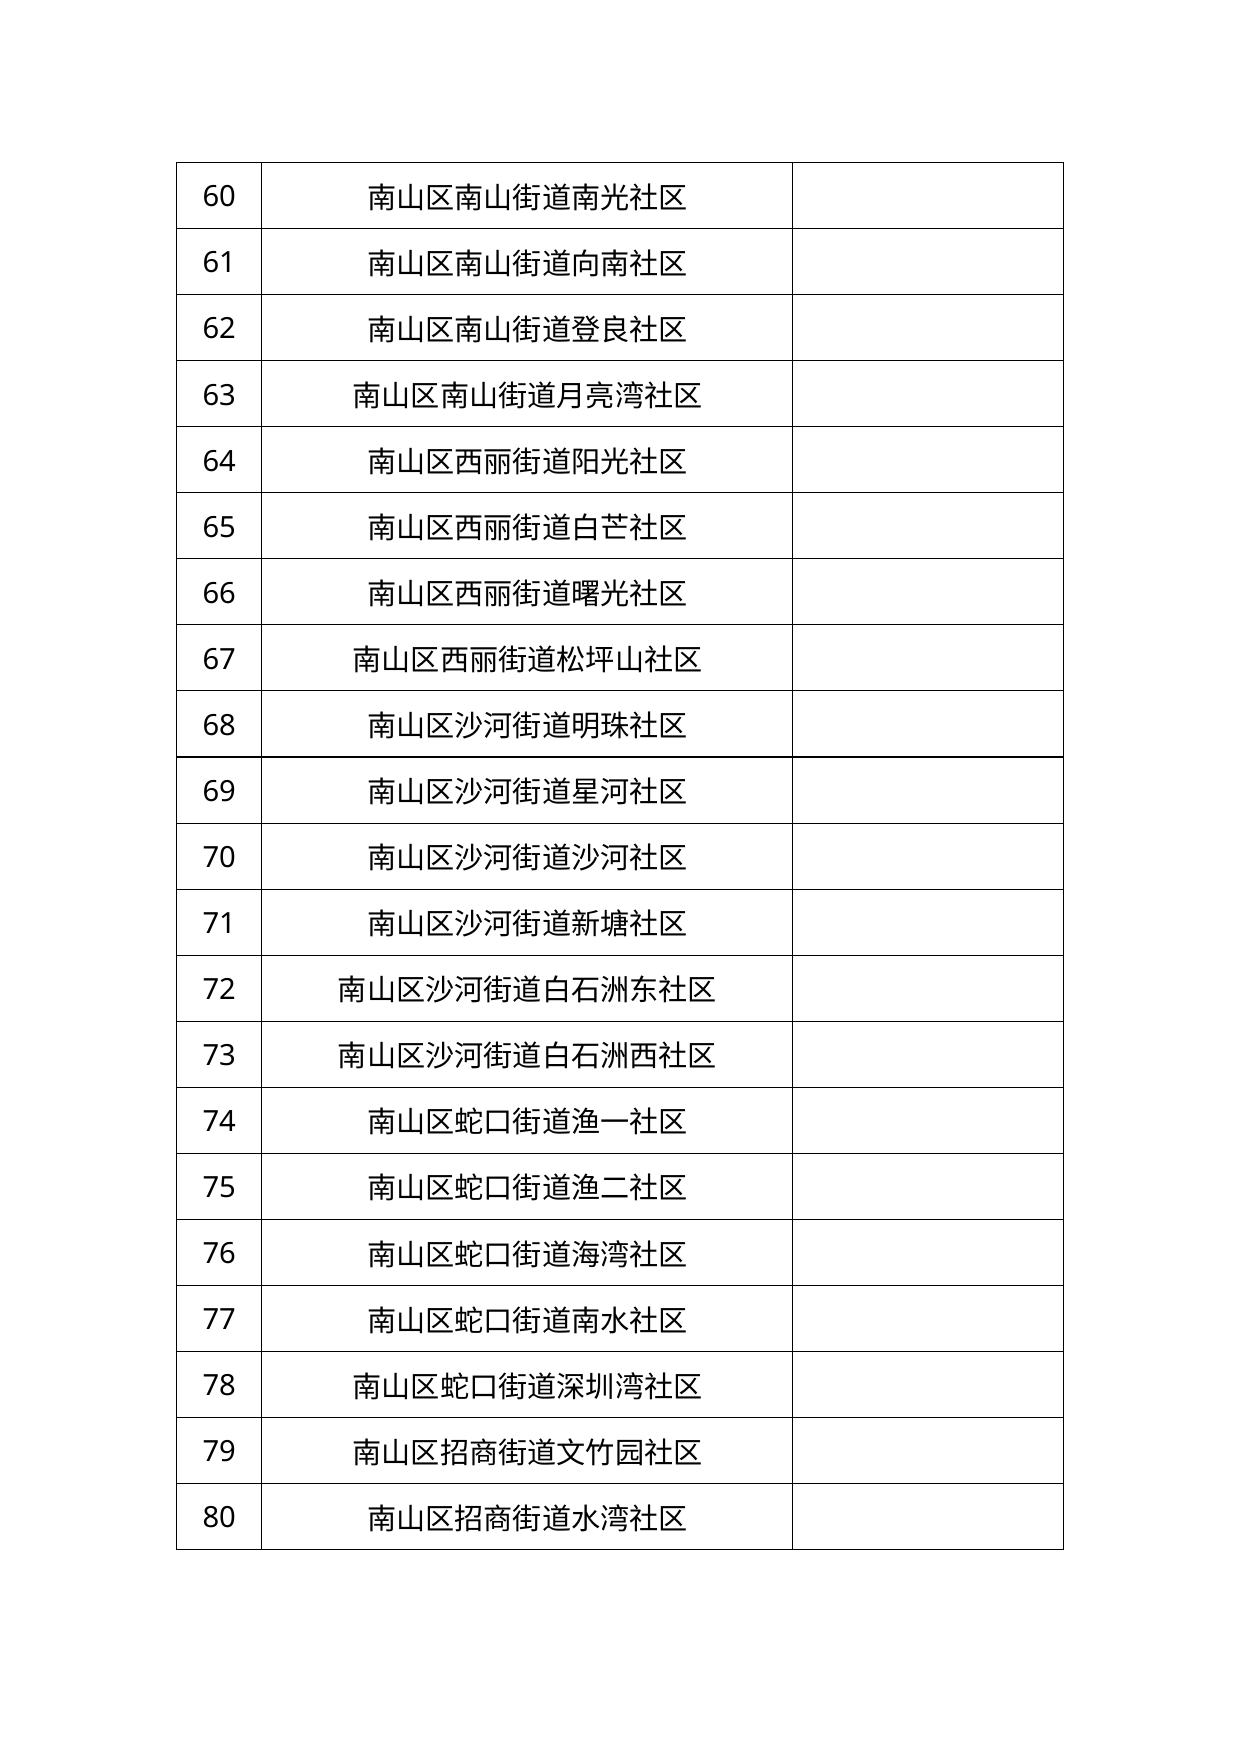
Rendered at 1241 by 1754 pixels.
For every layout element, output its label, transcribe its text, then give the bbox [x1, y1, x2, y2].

table_cell 66 [177, 559, 261, 624]
table_cell [793, 691, 1063, 756]
table_cell 62 [177, 295, 261, 360]
table_cell [793, 890, 1063, 954]
table_cell 74 [177, 1088, 261, 1153]
table_cell 65 [177, 493, 261, 558]
table_cell 南山区蛇口街道渔一社区 [262, 1088, 792, 1153]
table_cell 70 [177, 824, 261, 888]
table_cell 75 [177, 1154, 261, 1219]
table_cell 71 [177, 890, 261, 954]
table_cell 南山区西丽街道白芒社区 [262, 493, 792, 558]
table_cell [793, 1022, 1063, 1087]
table_cell 南山区招商街道文竹园社区 [262, 1418, 792, 1483]
table_cell 61 [177, 229, 261, 294]
table_cell [793, 229, 1063, 294]
table_cell [793, 625, 1063, 690]
table_cell 南山区南山街道月亮湾社区 [262, 361, 792, 426]
table_cell 76 [177, 1220, 261, 1285]
table_cell [793, 163, 1063, 228]
table_cell [793, 1286, 1063, 1351]
table_cell 73 [177, 1022, 261, 1087]
table_cell 69 [177, 758, 261, 822]
table_cell 南山区西丽街道松坪山社区 [262, 625, 792, 690]
table_cell [793, 758, 1063, 822]
table_cell 南山区南山街道登良社区 [262, 295, 792, 360]
table_cell 60 [177, 163, 261, 228]
table_cell [793, 559, 1063, 624]
table_cell [793, 361, 1063, 426]
table_cell [793, 427, 1063, 492]
table_cell 南山区南山街道向南社区 [262, 229, 792, 294]
table_cell 80 [177, 1484, 261, 1549]
table_cell 南山区沙河街道新塘社区 [262, 890, 792, 954]
table_cell 南山区南山街道南光社区 [262, 163, 792, 228]
table_cell 78 [177, 1352, 261, 1417]
table_cell 南山区西丽街道阳光社区 [262, 427, 792, 492]
table_cell 南山区沙河街道明珠社区 [262, 691, 792, 756]
table_cell 南山区蛇口街道海湾社区 [262, 1220, 792, 1285]
table_cell 79 [177, 1418, 261, 1483]
table_cell 南山区沙河街道星河社区 [262, 758, 792, 822]
table_cell 南山区沙河街道沙河社区 [262, 824, 792, 888]
table_cell 63 [177, 361, 261, 426]
table_cell [793, 1418, 1063, 1483]
table_cell [793, 1220, 1063, 1285]
table_cell [793, 824, 1063, 888]
table_cell [793, 493, 1063, 558]
table_cell [793, 956, 1063, 1021]
table_cell 南山区蛇口街道渔二社区 [262, 1154, 792, 1219]
table_cell [793, 1154, 1063, 1219]
table_cell 68 [177, 691, 261, 756]
table_cell 67 [177, 625, 261, 690]
table_cell 64 [177, 427, 261, 492]
table_cell 南山区沙河街道白石洲西社区 [262, 1022, 792, 1087]
table_cell 72 [177, 956, 261, 1021]
table_cell 南山区蛇口街道深圳湾社区 [262, 1352, 792, 1417]
table_cell 77 [177, 1286, 261, 1351]
table_cell [793, 1088, 1063, 1153]
table_cell [793, 295, 1063, 360]
table_cell [793, 1352, 1063, 1417]
table_cell 南山区沙河街道白石洲东社区 [262, 956, 792, 1021]
table_cell [793, 1484, 1063, 1549]
table_cell 南山区蛇口街道南水社区 [262, 1286, 792, 1351]
table_cell 南山区招商街道水湾社区 [262, 1484, 792, 1549]
table_cell 南山区西丽街道曙光社区 [262, 559, 792, 624]
